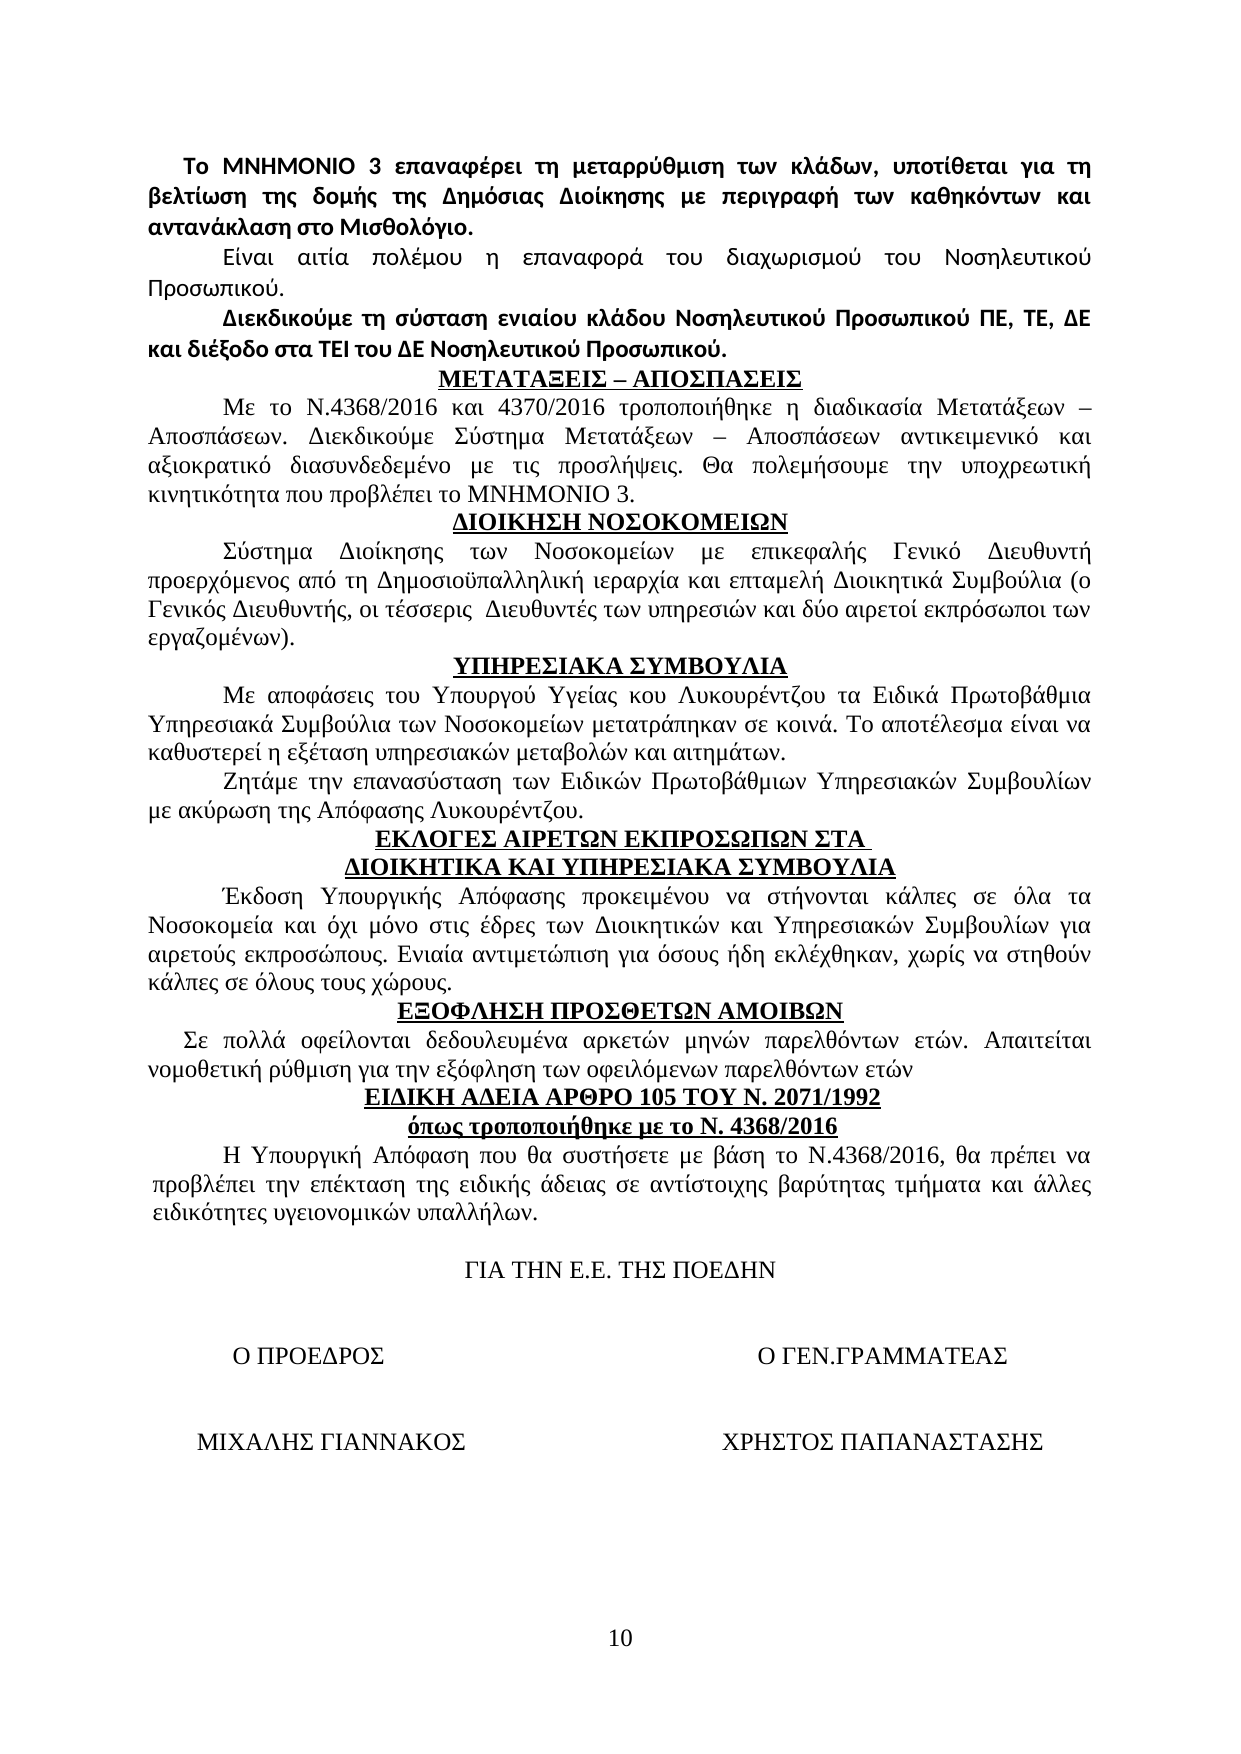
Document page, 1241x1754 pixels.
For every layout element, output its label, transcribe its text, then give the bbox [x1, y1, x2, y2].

text Ο ΠΡΟΕΔΡΟΣ Ο ΓΕΝ.ΓΡΑΜΜΑΤΕΑΣ [148, 1341, 1092, 1370]
text όπως τροποποιήθηκε με το Ν. 4368/2016 [152, 1111, 1092, 1140]
text ΓΙΑ ΤΗΝ Ε.Ε. ΤΗΣ ΠΟΕΔΗΝ [148, 1255, 1092, 1284]
text ΕΙΔΙΚΗ ΑΔΕΙΑ ΑΡΘΡΟ 105 ΤΟΥ Ν. 2071/1992 [152, 1082, 1092, 1111]
text Ζητάμε την επανασύσταση των Ειδικών Πρωτοβάθμιων Υπηρεσιακών Συμβουλίων με ακύρωση της Απόφασης Λυκουρέντζου. [148, 766, 1092, 824]
text Το ΜΝΗΜΟΝΙΟ 3 επαναφέρει τη μεταρρύθμιση των κλάδων, υποτίθεται για τη βελτίωση της δομής της Δημόσιας Διοίκησης με περιγραφή των καθηκόντων και αντανάκλαση στο Μισθολόγιο. [148, 150, 1092, 242]
text Είναι αιτία πολέμου η επαναφορά του διαχωρισμού του Νοσηλευτικού Προσωπικού. [148, 242, 1092, 303]
text Με το Ν.4368/2016 και 4370/2016 τροποποιήθηκε η διαδικασία Μετατάξεων – Αποσπάσεων. Διεκδικούμε Σύστημα Μετατάξεων – Αποσπάσεων αντικειμενικό και αξιοκρατικό διασυνδεδεμένο με τις προσλήψεις. Θα πολεμήσουμε την υποχρεωτική κινητικότητα που προβλέπει το ΜΝΗΜΟΝΙΟ 3. [148, 392, 1092, 507]
text Διεκδικούμε τη σύσταση ενιαίου κλάδου Νοσηλευτικού Προσωπικού ΠΕ, ΤΕ, ΔΕ και διέξοδο στα ΤΕΙ του ΔΕ Νοσηλευτικού Προσωπικού. [148, 303, 1092, 364]
text Η Υπουργική Απόφαση που θα συστήσετε με βάση το Ν.4368/2016, θα πρέπει να προβλέπει την επέκταση της ειδικής άδειας σε αντίστοιχης βαρύτητας τμήματα και άλλες ειδικότητες υγειονομικών υπαλλήλων. [152, 1140, 1092, 1226]
text ΔΙΟΙΚΗΣΗ ΝΟΣΟΚΟΜΕΙΩΝ [148, 507, 1092, 536]
text Έκδοση Υπουργικής Απόφασης προκειμένου να στήνονται κάλπες σε όλα τα Νοσοκομεία και όχι μόνο στις έδρες των Διοικητικών και Υπηρεσιακών Συμβουλίων για αιρετούς εκπροσώπους. Ενιαία αντιμετώπιση για όσους ήδη εκλέχθηκαν, χωρίς να στηθούν κάλπες σε όλους τους χώρους. [148, 881, 1092, 996]
text Με αποφάσεις του Υπουργού Υγείας κου Λυκουρέντζου τα Ειδικά Πρωτοβάθμια Υπηρεσιακά Συμβούλια των Νοσοκομείων μετατράπηκαν σε κοινά. Το αποτέλεσμα είναι να καθυστερεί η εξέταση υπηρεσιακών μεταβολών και αιτημάτων. [148, 680, 1092, 766]
text ΕΚΛΟΓΕΣ ΑΙΡΕΤΩΝ ΕΚΠΡΟΣΩΠΩΝ ΣΤΑ [148, 824, 1092, 852]
text Σε πολλά οφείλονται δεδουλευμένα αρκετών μηνών παρελθόντων ετών. Απαιτείται νομοθετική ρύθμιση για την εξόφληση των οφειλόμενων παρελθόντων ετών [148, 1025, 1092, 1082]
text ΜΙΧΑΛΗΣ ΓΙΑΝΝΑΚΟΣ ΧΡΗΣΤΟΣ ΠΑΠΑΝΑΣΤΑΣΗΣ [148, 1427, 1092, 1456]
text ΥΠΗΡΕΣΙΑΚΑ ΣΥΜΒΟΥΛΙΑ [148, 651, 1092, 680]
text ΕΞΟΦΛΗΣΗ ΠΡΟΣΘΕΤΩΝ ΑΜΟΙΒΩΝ [148, 996, 1092, 1025]
text Σύστημα Διοίκησης των Νοσοκομείων με επικεφαλής Γενικό Διευθυντή προερχόμενος από τη Δημοσιοϋπαλληλική ιεραρχία και επταμελή Διοικητικά Συμβούλια (ο Γενικός Διευθυντής, οι τέσσερις Διευθυντές των υπηρεσιών και δύο αιρετοί εκπρόσωποι των εργαζομένων). [148, 536, 1092, 651]
text ΜΕΤΑΤΑΞΕΙΣ – ΑΠΟΣΠΑΣΕΙΣ [148, 364, 1092, 392]
text ΔΙΟΙΚΗΤΙΚΑ ΚΑΙ ΥΠΗΡΕΣΙΑΚΑ ΣΥΜΒΟΥΛΙΑ [148, 852, 1092, 881]
